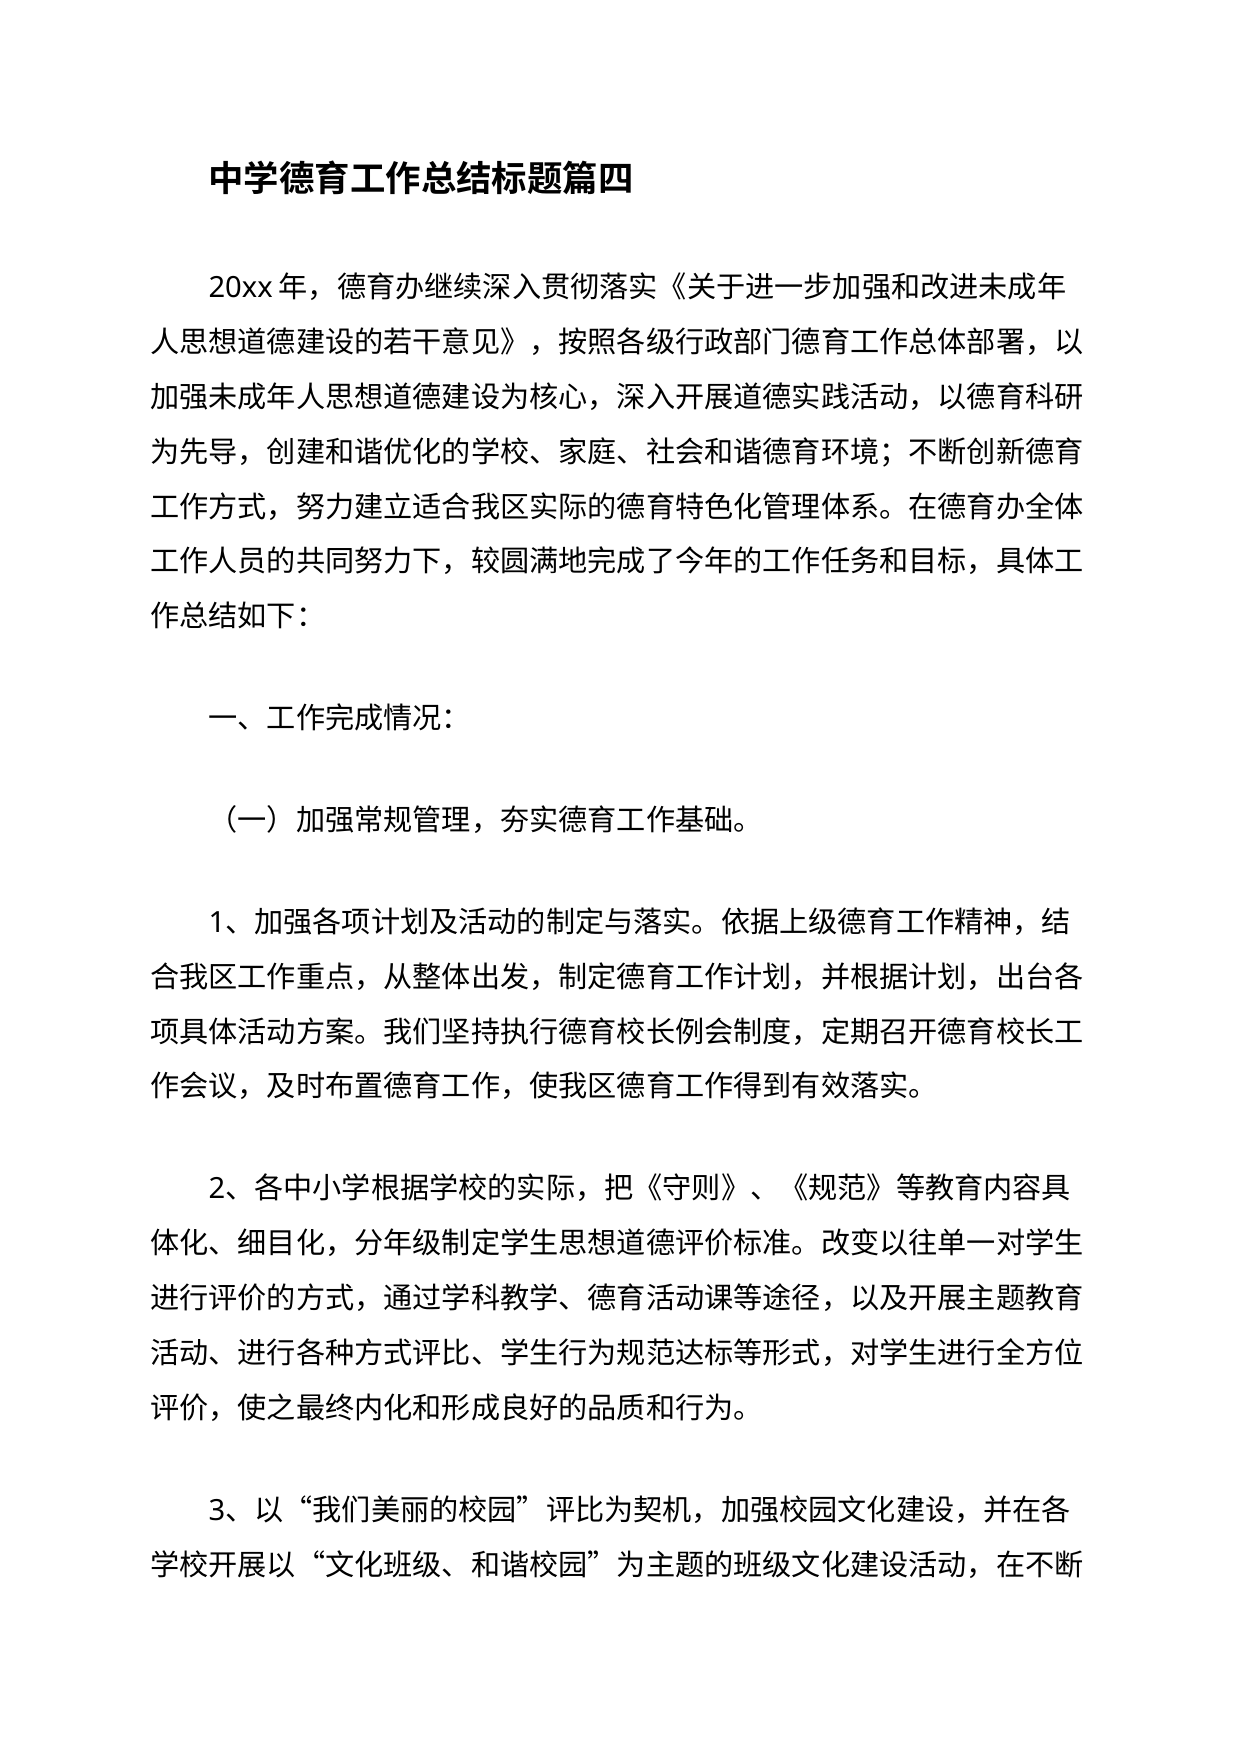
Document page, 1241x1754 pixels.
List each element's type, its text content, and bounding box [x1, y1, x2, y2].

text 20xx年，德育办继续深入贯彻落实《关于进一步加强和改进未成年人思想道德建设的若干意见》，按照各级行政部门德育工作总体部署，以加强未成年人思想道德建设为核心，深入开展道德实践活动，以德育科研为先导，创建和谐优化的学校、家庭、社会和谐德育环境；不断创新德育工作方式，努力建立适合我区实际的德育特色化管理体系。在德育办全体工作人员的共同努力下，较圆满地完成了今年的工作任务和目标，具体工作总结如下： [150, 263, 1090, 635]
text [150, 1486, 1090, 1583]
text 一、工作完成情况： [150, 695, 1090, 737]
text （一）加强常规管理，夯实德育工作基础。 [150, 796, 1090, 839]
text 中学德育工作总结标题篇四 [150, 150, 1090, 201]
text 2、各中小学根据学校的实际，把《守则》、《规范》等教育内容具体化、细目化，分年级制定学生思想道德评价标准。改变以往单一对学生进行评价的方式，通过学科教学、德育活动课等途径，以及开展主题教育活动、进行各种方式评比、学生行为规范达标等形式，对学生进行全方位评价，使之最终内化和形成良好的品质和行为。 [150, 1165, 1090, 1427]
text 1、加强各项计划及活动的制定与落实。依据上级德育工作精神，结合我区工作重点，从整体出发，制定德育工作计划，并根据计划，出台各项具体活动方案。我们坚持执行德育校长例会制度，定期召开德育校长工作会议，及时布置德育工作，使我区德育工作得到有效落实。 [150, 898, 1090, 1105]
